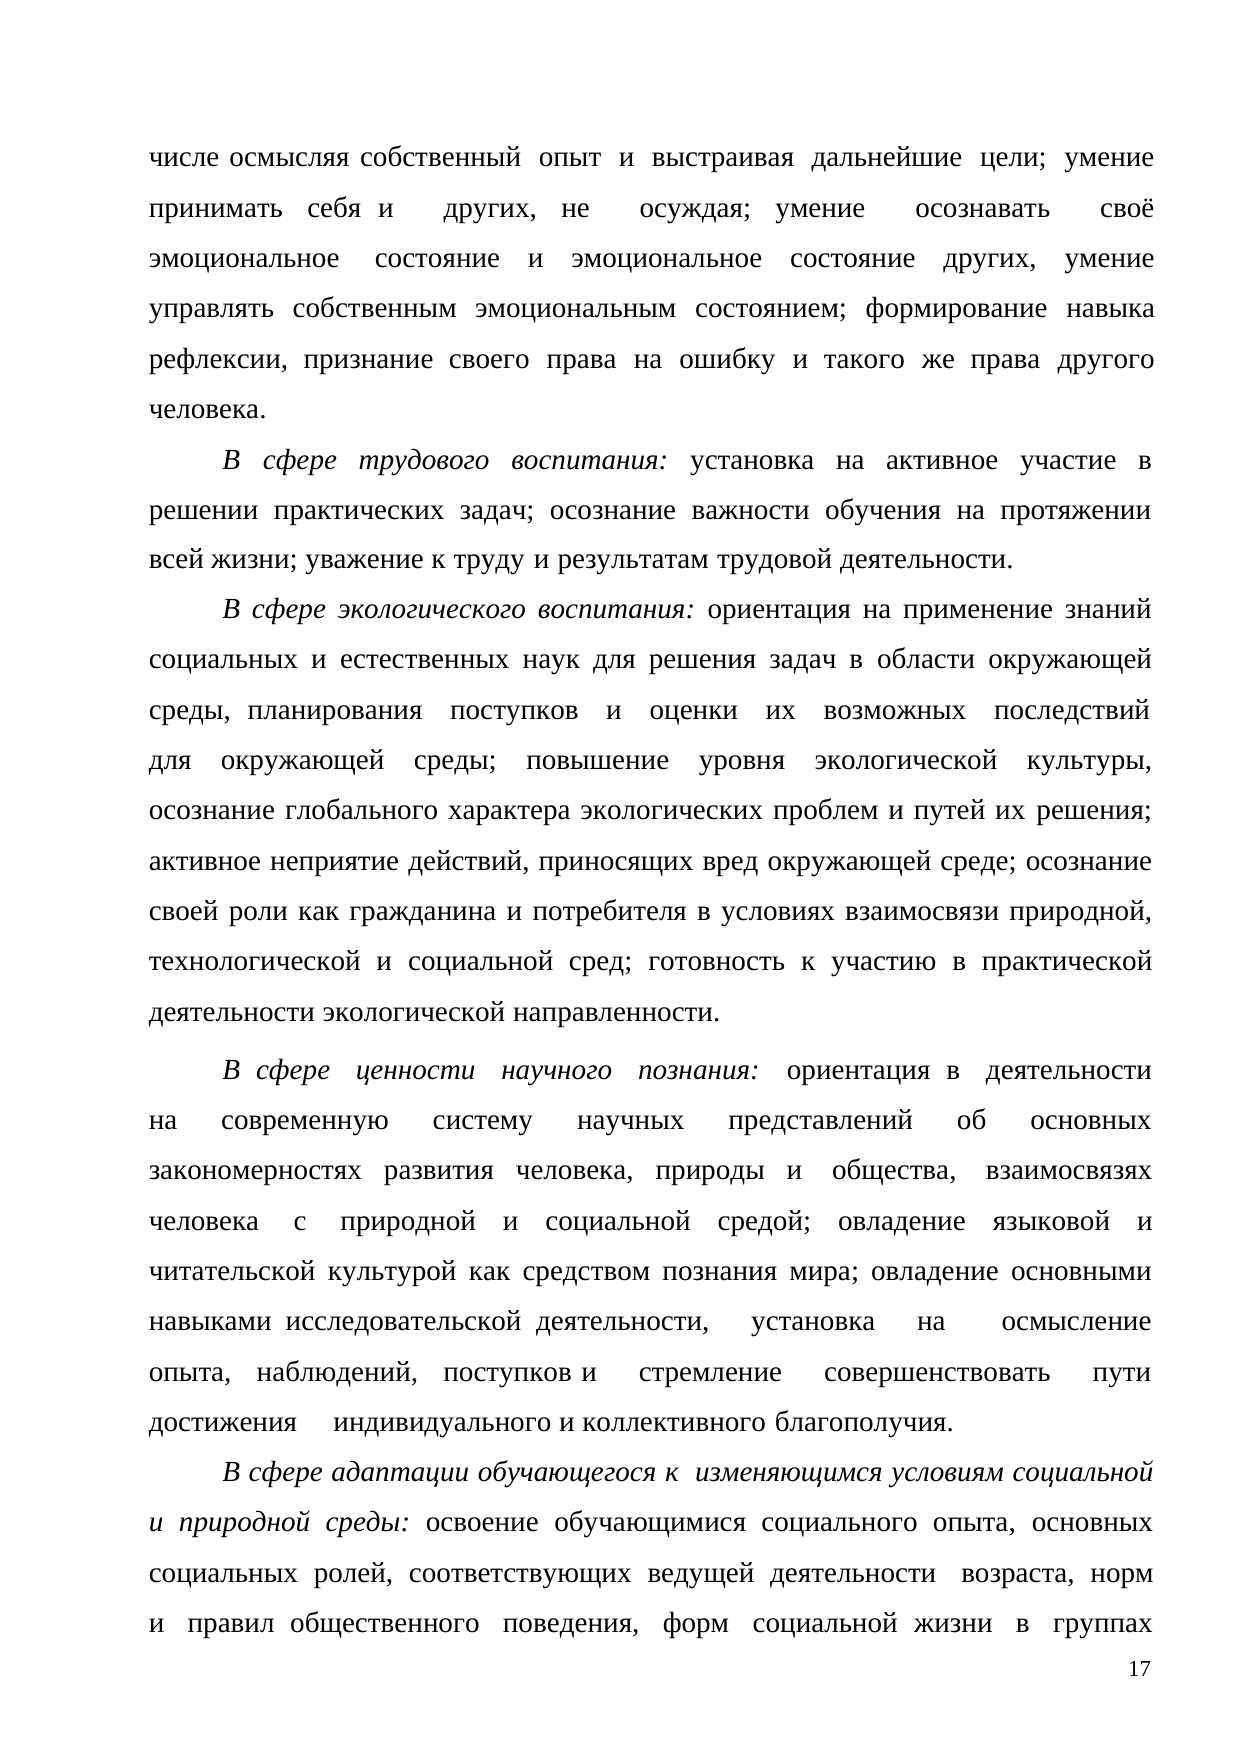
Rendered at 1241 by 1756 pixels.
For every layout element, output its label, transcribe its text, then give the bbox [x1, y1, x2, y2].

text В сфере экологического воспитания: ориентация на применение знаний социальных и естественных наук для решения задач в области окружающей среды, планирования поступков и оценки их возможных последствий для окружающей среды; повышение уровня экологической культуры, осознание глобального характера экологических проблем и путей их решения; активное неприятие действий, приносящих вред окружающей среде; осознание своей роли как гражданина и потребителя в условиях взаимосвязи природной, технологической и социальной сред; готовность к участию в практической деятельности экологической направленности. [148, 591, 1152, 1027]
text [148, 139, 1155, 425]
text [148, 1454, 1153, 1639]
text В сфере ценности научного познания: ориентация в деятельности на современную систему научных представлений об основных закономерностях развития человека, природы и общества, взаимосвязях человека с природной и социальной средой; овладение языковой и читательской культурой как средством познания мира; овладение основными навыками исследовательской деятельности, установка на осмысление опыта, наблюдений, поступков и стремление совершенствовать пути достижения индивидуального и коллективного благополучия. [148, 1052, 1152, 1437]
text В сфере трудового воспитания: установка на активное участие в решении практических задач; осознание важности обучения на протяжении всей жизни; уважение к труду и результатам трудовой деятельности. [148, 442, 1152, 575]
